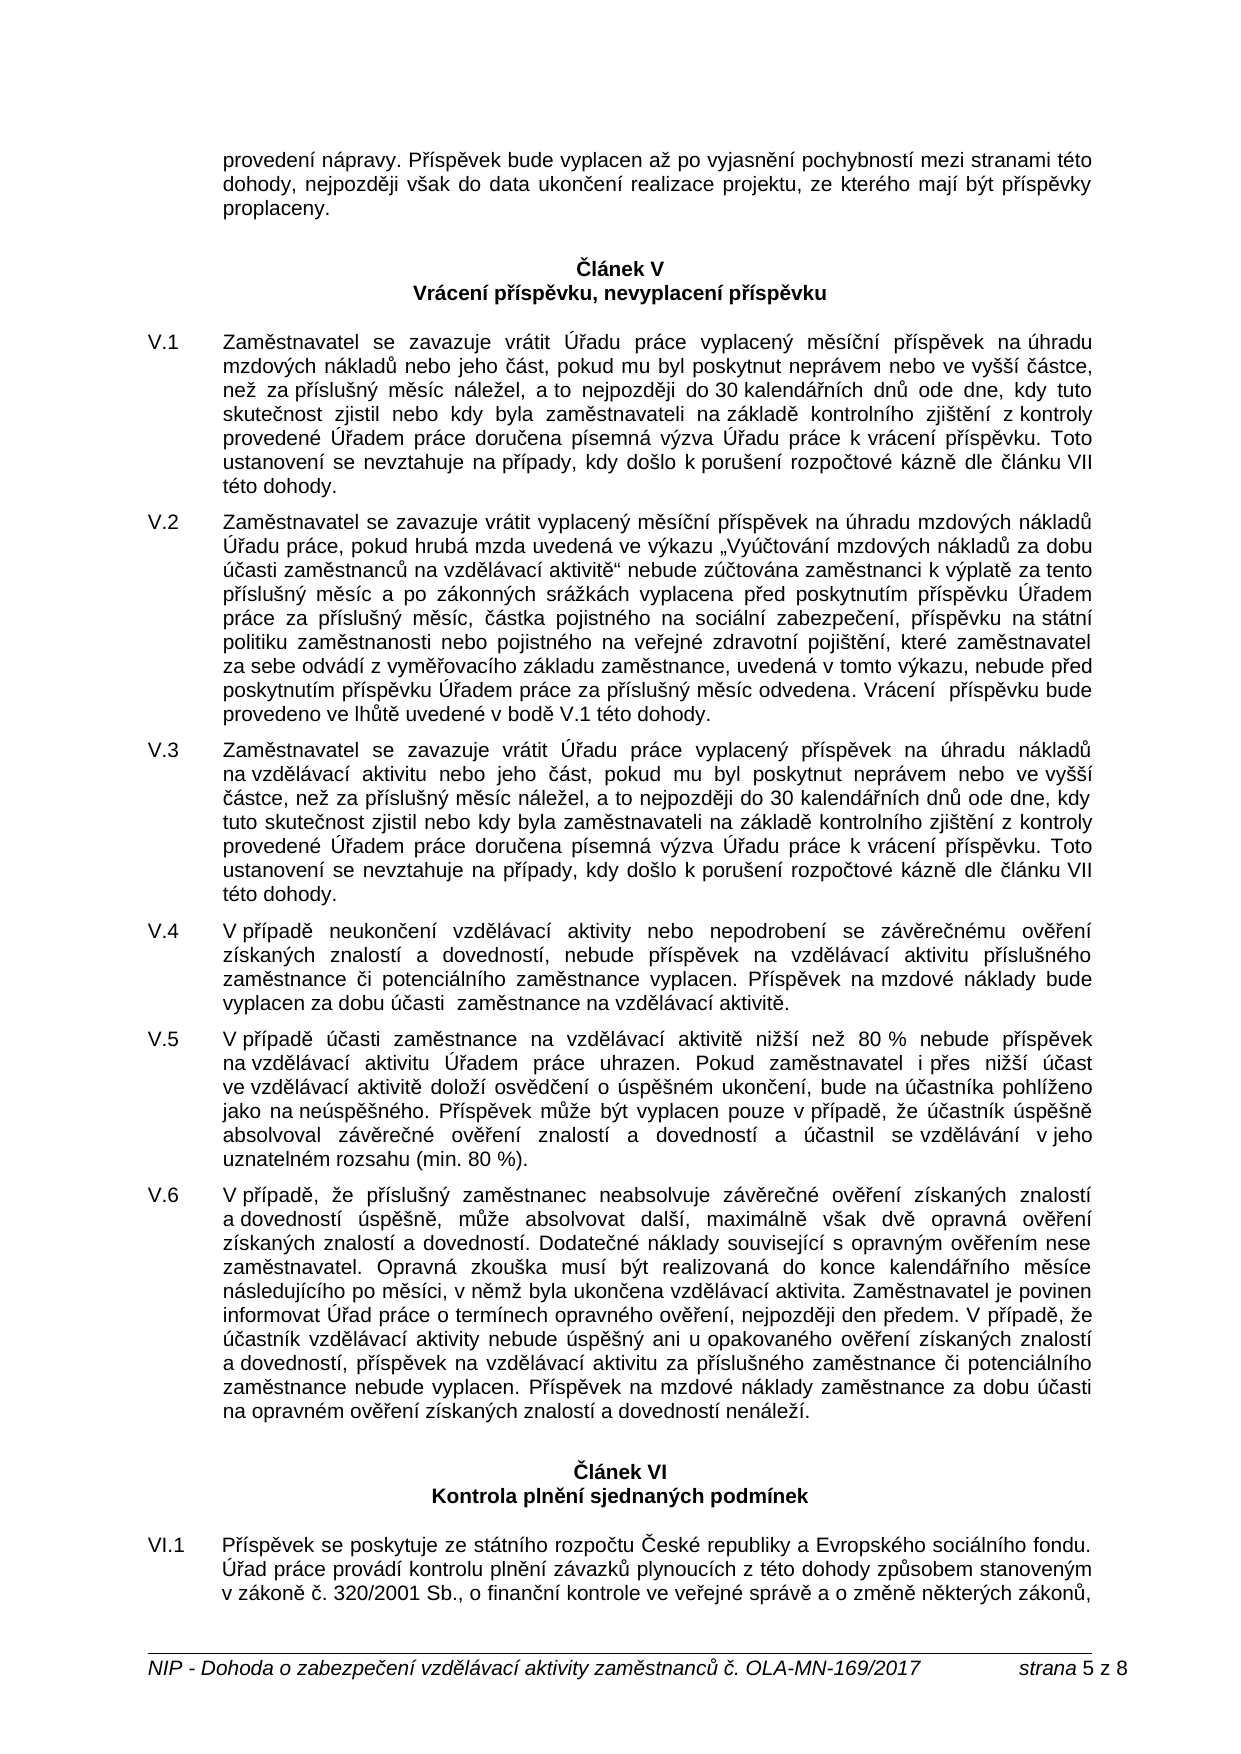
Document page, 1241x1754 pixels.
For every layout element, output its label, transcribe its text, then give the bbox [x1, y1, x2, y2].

list V případě účasti zaměstnance na vzdělávací aktivitě nižší než 80 % nebude příspěvek na vzdělávací aktivitu Úřadem práce uhrazen. Pokud zaměstnavatel i přes nižší účast ve vzdělávací aktivitě doloží osvědčení o úspěšném ukončení, bude na účastníka pohlíženo jako na neúspěšného. Příspěvek může být vyplacen pouze v případě, že účastník úspěšně absolvoval závěrečné ověření znalostí a dovedností a účastnil se vzdělávání v jeho uznatelném rozsahu (min. 80 %). [148, 1027, 1092, 1171]
text Článek V [148, 257, 1092, 281]
list Zaměstnavatel se zavazuje vrátit Úřadu práce vyplacený příspěvek na úhradu nákladů na vzdělávací aktivitu nebo jeho část, pokud mu byl poskytnut neprávem nebo ve vyšší částce, než za příslušný měsíc náležel, a to nejpozději do 30 kalendářních dnů ode dne, kdy tuto skutečnost zjistil nebo kdy byla zaměstnavateli na základě kontrolního zjištění z kontroly provedené Úřadem práce doručena písemná výzva Úřadu práce k vrácení příspěvku. Toto ustanovení se nevztahuje na případy, kdy došlo k porušení rozpočtové kázně dle článku VII této dohody. [148, 738, 1092, 906]
text Vrácení příspěvku, nevyplacení příspěvku [148, 281, 1092, 305]
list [148, 1533, 1092, 1605]
list V případě neukončení vzdělávací aktivity nebo nepodrobení se závěrečnému ověření získaných znalostí a dovedností, nebude příspěvek na vzdělávací aktivitu příslušného zaměstnance či potenciálního zaměstnance vyplacen. Příspěvek na mzdové náklady bude vyplacen za dobu účasti zaměstnance na vzdělávací aktivitě. [148, 918, 1092, 1014]
list V případě, že příslušný zaměstnanec neabsolvuje závěrečné ověření získaných znalostí a dovedností úspěšně, může absolvovat další, maximálně však dvě opravná ověření získaných znalostí a dovedností. Dodatečné náklady související s opravným ověřením nese zaměstnavatel. Opravná zkouška musí být realizovaná do konce kalendářního měsíce následujícího po měsíci, v němž byla ukončena vzdělávací aktivita. Zaměstnavatel je povinen informovat Úřad práce o termínech opravného ověření, nejpozději den předem. V případě, že účastník vzdělávací aktivity nebude úspěšný ani u opakovaného ověření získaných znalostí a dovedností, příspěvek na vzdělávací aktivitu za příslušného zaměstnance či potenciálního zaměstnance nebude vyplacen. Příspěvek na mzdové náklady zaměstnance za dobu účasti na opravném ověření získaných znalostí a dovedností nenáleží. [148, 1183, 1092, 1423]
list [148, 148, 1092, 219]
list Zaměstnavatel se zavazuje vrátit vyplacený měsíční příspěvek na úhradu mzdových nákladů Úřadu práce, pokud hrubá mzda uvedená ve výkazu „Vyúčtování mzdových nákladů za dobu účasti zaměstnanců na vzdělávací aktivitě“ nebude zúčtována zaměstnanci k výplatě za tento příslušný měsíc a po zákonných srážkách vyplacena před poskytnutím příspěvku Úřadem práce za příslušný měsíc, částka pojistného na sociální zabezpečení, příspěvku na státní politiku zaměstnanosti nebo pojistného na veřejné zdravotní pojištění, které zaměstnavatel za sebe odvádí z vyměřovacího základu zaměstnance, uvedená v tomto výkazu, nebude před poskytnutím příspěvku Úřadem práce za příslušný měsíc odvedena. Vrácení příspěvku bude provedeno ve lhůtě uvedené v bodě V.1 této dohody. [148, 510, 1092, 726]
list Zaměstnavatel se zavazuje vrátit Úřadu práce vyplacený měsíční příspěvek na úhradu mzdových nákladů nebo jeho část, pokud mu byl poskytnut neprávem nebo ve vyšší částce, než za příslušný měsíc náležel, a to nejpozději do 30 kalendářních dnů ode dne, kdy tuto skutečnost zjistil nebo kdy byla zaměstnavateli na základě kontrolního zjištění z kontroly provedené Úřadem práce doručena písemná výzva Úřadu práce k vrácení příspěvku. Toto ustanovení se nevztahuje na případy, kdy došlo k porušení rozpočtové kázně dle článku VII této dohody. [148, 330, 1092, 498]
text Kontrola plnění sjednaných podmínek [148, 1484, 1092, 1508]
text Článek VI [148, 1460, 1092, 1484]
